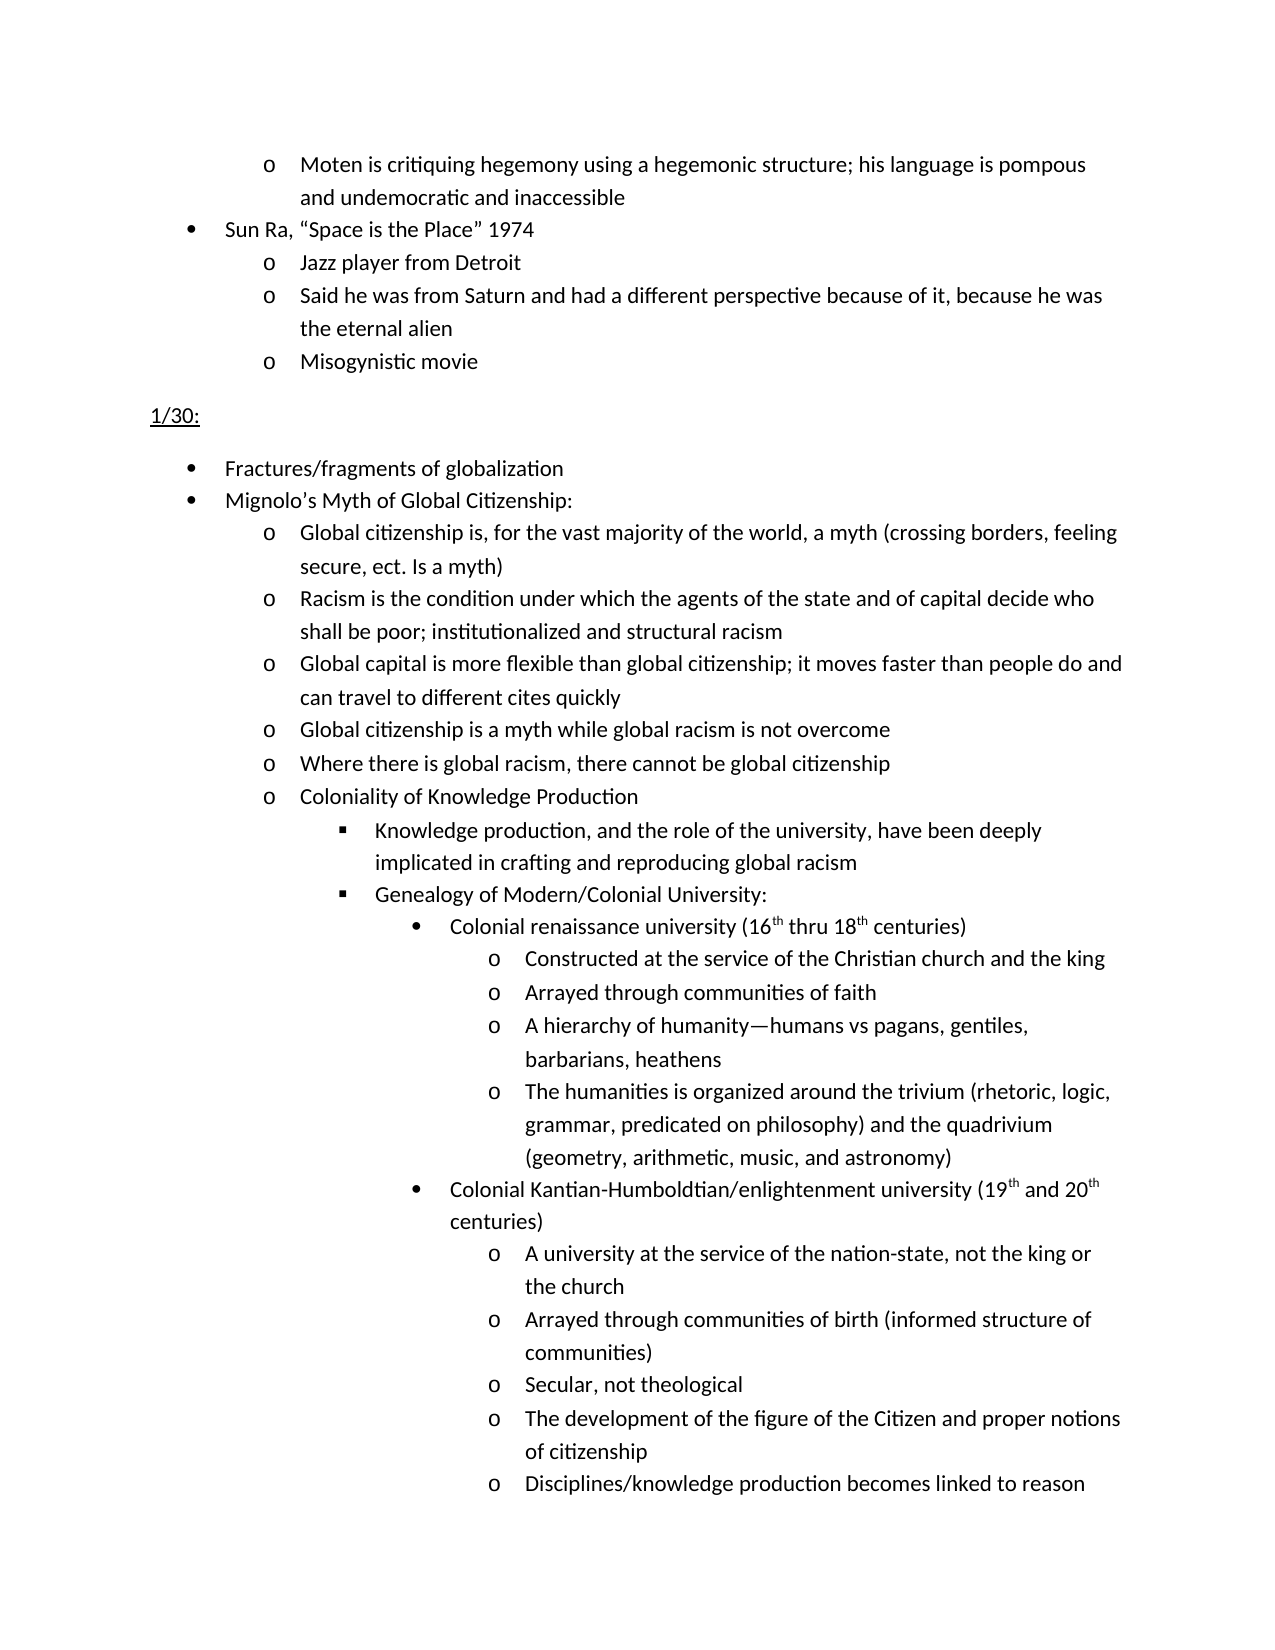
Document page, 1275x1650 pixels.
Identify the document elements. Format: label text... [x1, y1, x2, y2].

list Knowledge production, and the role of the university, have been deeply implicated in crafting and reproducing global racism [337, 816, 1125, 876]
list Where there is global racism, there cannot be global citizenship [262, 749, 1125, 778]
list Fractures/fragments of globalization [187, 454, 1125, 482]
list Secular, not theological [487, 1370, 1125, 1399]
list Colonial Kantian-Humboldtian/enlightenment university (19th and 20th centuries) [412, 1175, 1125, 1235]
list Jazz player from Detroit [262, 248, 1125, 277]
list Genealogy of Modern/Colonial University: [337, 880, 1125, 908]
list Coloniality of Knowledge Production [262, 782, 1125, 811]
list A hierarchy of humanity—humans vs pagans, gentiles, barbarians, heathens [487, 1012, 1125, 1073]
list Moten is critiquing hegemony using a hegemonic structure; his language is pompous and undemocratic and inaccessible [262, 150, 1125, 211]
list Misogynistic movie [262, 347, 1125, 376]
list Global citizenship is a myth while global racism is not overcome [262, 715, 1125, 744]
list Mignolo’s Myth of Global Citizenship: [187, 486, 1125, 514]
list Arrayed through communities of faith [487, 978, 1125, 1007]
list Global citizenship is, for the vast majority of the world, a myth (crossing borders, feeling secure, ect. Is a myth) [262, 518, 1125, 580]
list Colonial renaissance university (16th thru 18th centuries) [412, 912, 1125, 940]
list The humanities is organized around the trivium (rhetoric, logic, grammar, predicated on philosophy) and the quadrivium (geometry, arithmetic, music, and astronomy) [487, 1077, 1125, 1171]
list The development of the figure of the Citizen and proper notions of citizenship [487, 1404, 1125, 1465]
list A university at the service of the nation-state, not the king or the church [487, 1239, 1125, 1301]
list Said he was from Saturn and had a different perspective because of it, because he was the eternal alien [262, 281, 1125, 343]
list Sun Ra, “Space is the Place” 1974 [187, 216, 1125, 243]
list Global capital is more flexible than global citizenship; it moves faster than people do and can travel to different cites quickly [262, 649, 1125, 711]
list Disciplines/knowledge production becomes linked to reason [487, 1469, 1125, 1498]
list Racism is the condition under which the agents of the state and of capital decide who shall be poor; institutionalized and structural racism [262, 584, 1125, 645]
list Arrayed through communities of birth (informed structure of communities) [487, 1305, 1125, 1366]
list Constructed at the service of the Christian church and the king [487, 944, 1125, 974]
text 1/30: [150, 401, 1125, 429]
